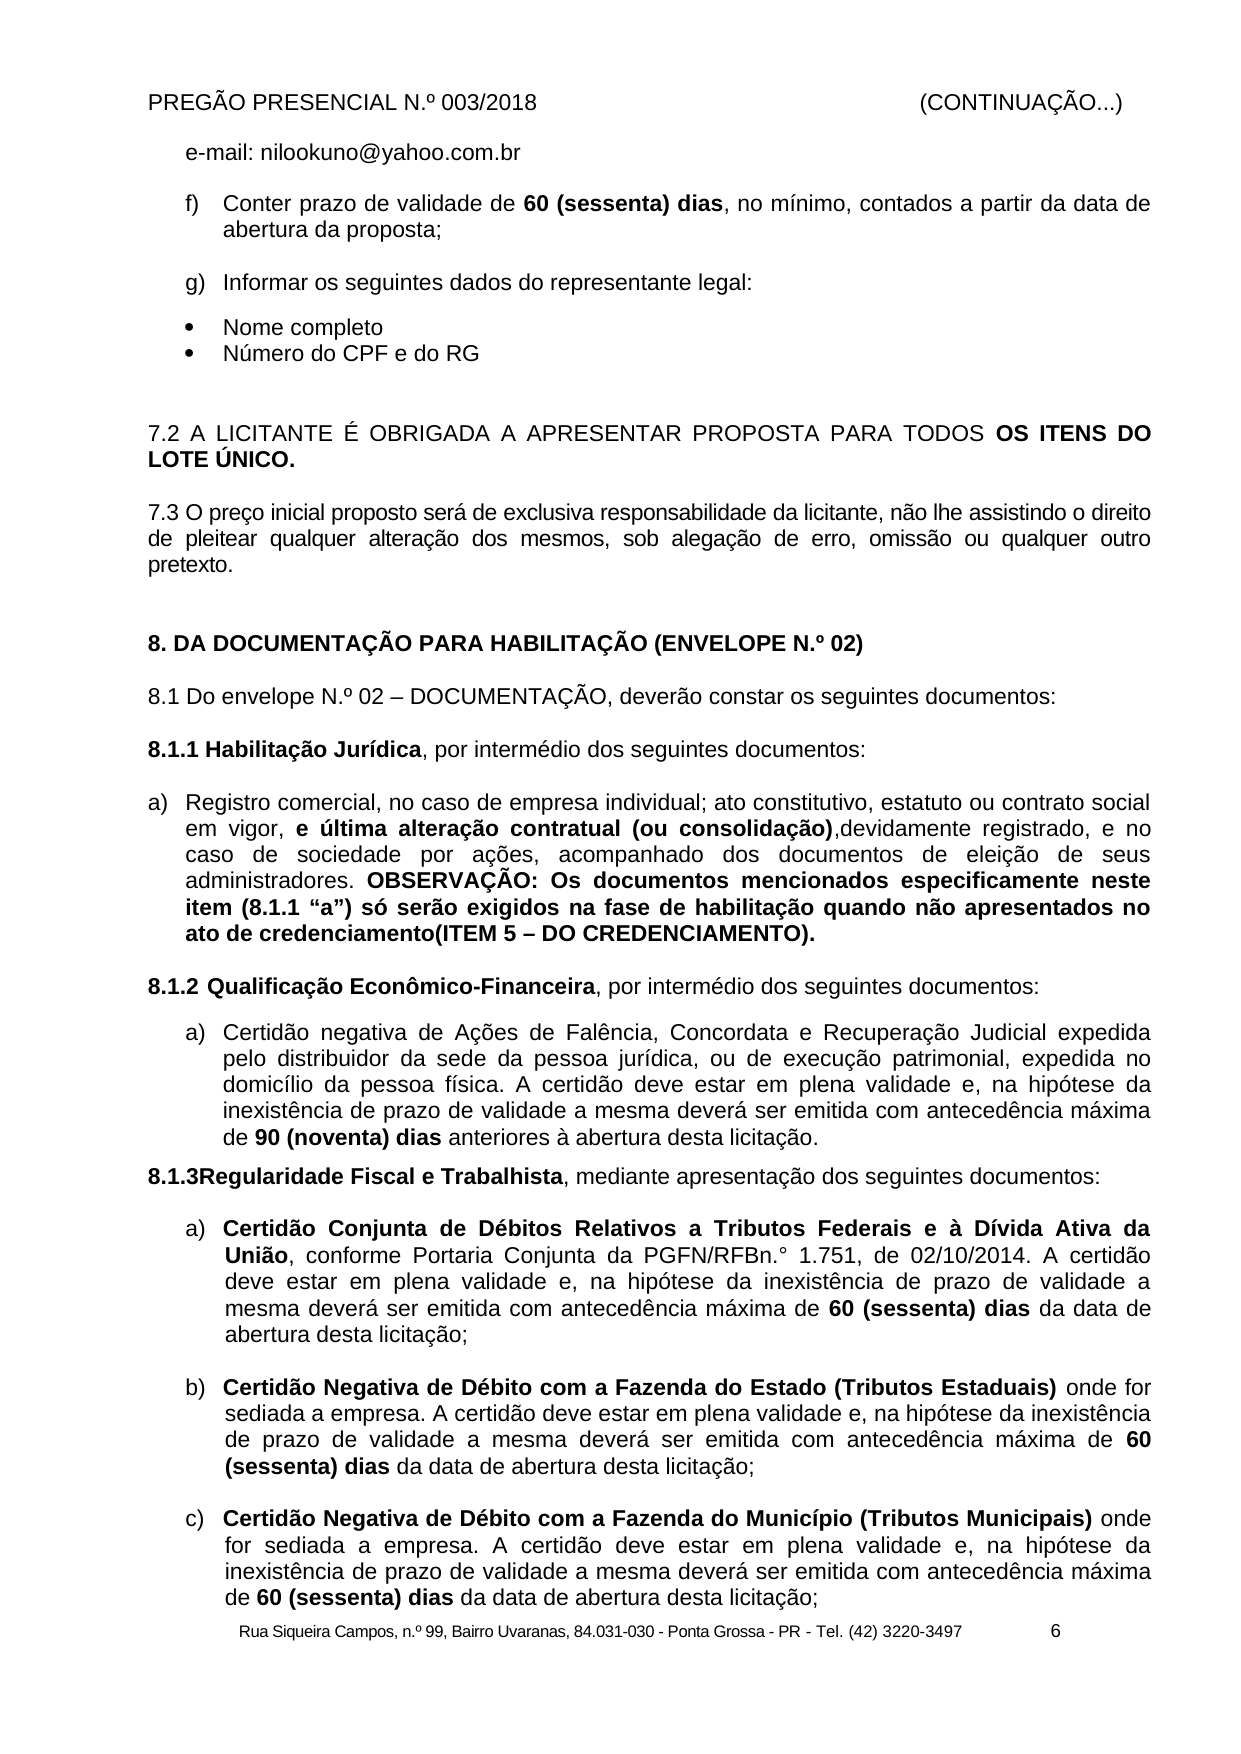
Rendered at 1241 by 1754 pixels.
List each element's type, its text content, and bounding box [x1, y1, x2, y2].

list Certidão Conjunta de Débitos Relativos a Tributos Federais e à Dívida Ativa da União, conforme Portaria Conjunta da PGFN/RFBn.° 1.751, de 02/10/2014. A certidão deve estar em plena validade e, na hipótese da inexistência de prazo de validade a mesma deverá ser emitida com antecedência máxima de 60 (sessenta) dias da data de abertura desta licitação; [185, 1215, 1152, 1347]
list Número do CPF e do RG [185, 340, 1152, 367]
list Informar os seguintes dados do representante legal: [185, 268, 1152, 295]
text 8.1.3Regularidade Fiscal e Trabalhista, mediante apresentação dos seguintes documentos: [148, 1163, 1152, 1189]
list Conter prazo de validade de 60 (sessenta) dias, no mínimo, contados a partir da data de abertura da proposta; [185, 189, 1152, 242]
list Registro comercial, no caso de empresa individual; ato constitutivo, estatuto ou contrato social em vigor, e última alteração contratual (ou consolidação),devidamente registrado, e no caso de sociedade por ações, acompanhado dos documentos de eleição de seus administradores. OBSERVAÇÃO: Os documentos mencionados especificamente neste item (8.1.1 “a”) só serão exigidos na fase de habilitação quando não apresentados no ato de credenciamento(ITEM 5 – DO CREDENCIAMENTO). [148, 788, 1152, 947]
list O preço inicial proposto será de exclusiva responsabilidade da licitante, não lhe assistindo o direito de pleitear qualquer alteração dos mesmos, sob alegação de erro, omissão ou qualquer outro pretexto. [148, 498, 1152, 578]
text 8.1 Do envelope N.º 02 – DOCUMENTAÇÃO, deverão constar os seguintes documentos: [148, 683, 1152, 709]
list Certidão negativa de Ações de Falência, Concordata e Recuperação Judicial expedida pelo distribuidor da sede da pessoa jurídica, ou de execução patrimonial, expedida no domicílio da pessoa física. A certidão deve estar em plena validade e, na hipótese da inexistência de prazo de validade a mesma deverá ser emitida com antecedência máxima de 90 (noventa) dias anteriores à abertura desta licitação. [185, 1018, 1152, 1150]
text 7.2 A LICITANTE É OBRIGADA A APRESENTAR PROPOSTA PARA TODOS OS ITENS DO LOTE ÚNICO. [148, 419, 1152, 472]
list Certidão Negativa de Débito com a Fazenda do Estado (Tributos Estaduais) onde for sediada a empresa. A certidão deve estar em plena validade e, na hipótese da inexistência de prazo de validade a mesma deverá ser emitida com antecedência máxima de 60 (sessenta) dias da data de abertura desta licitação; [185, 1373, 1152, 1479]
text e-mail: nilookuno@yahoo.com.br [148, 139, 1152, 165]
text 8.1.1 Habilitação Jurídica, por intermédio dos seguintes documentos: [148, 736, 1152, 762]
list Certidão Negativa de Débito com a Fazenda do Município (Tributos Municipais) onde for sediada a empresa. A certidão deve estar em plena validade e, na hipótese da inexistência de prazo de validade a mesma deverá ser emitida com antecedência máxima de 60 (sessenta) dias da data de abertura desta licitação; [185, 1505, 1152, 1611]
text 8.1.2 Qualificação Econômico-Financeira, por intermédio dos seguintes documentos: [148, 973, 1152, 999]
text 8. DA DOCUMENTAÇÃO PARA HABILITAÇÃO (ENVELOPE N.º 02) [148, 630, 1152, 657]
list Nome completo [185, 314, 1152, 340]
